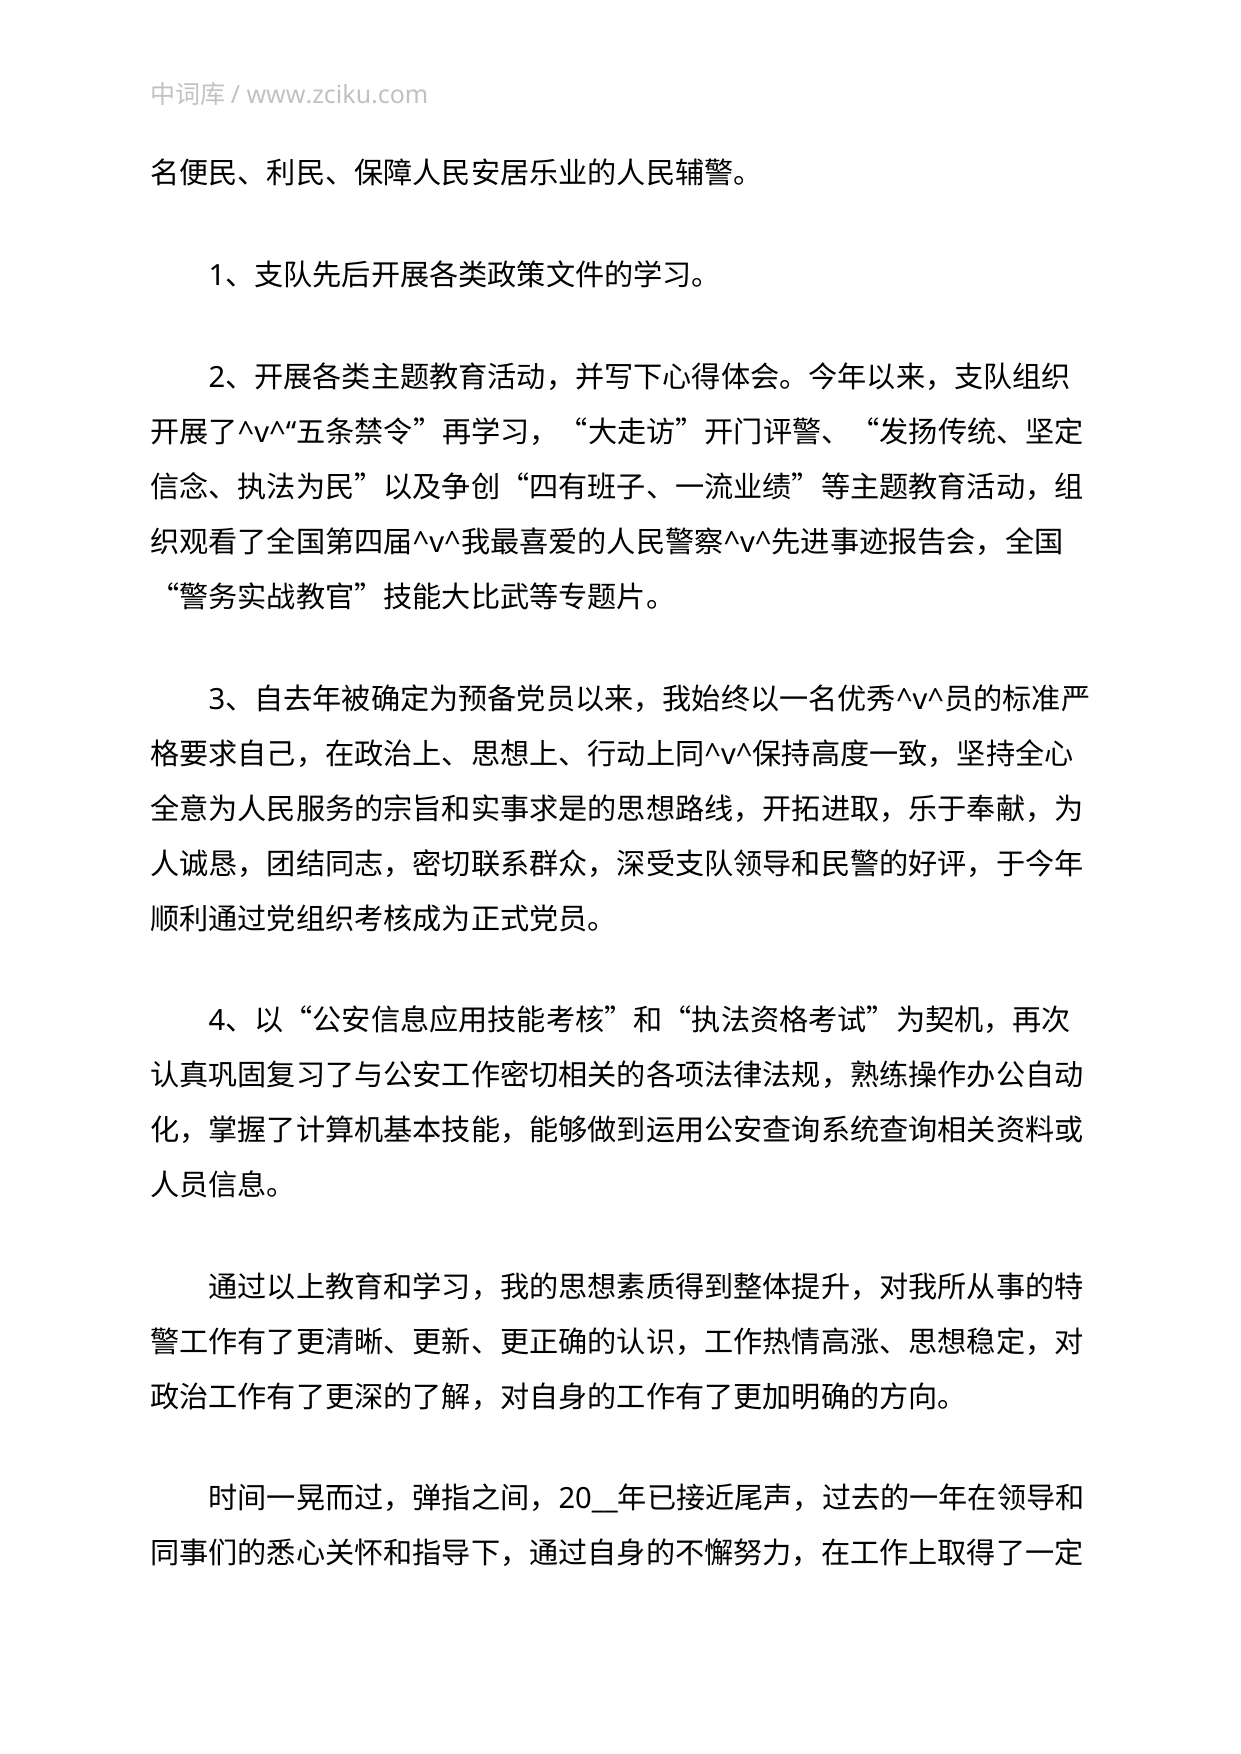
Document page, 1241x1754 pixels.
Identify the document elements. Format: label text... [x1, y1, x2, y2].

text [150, 1475, 1090, 1572]
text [150, 150, 1090, 192]
text 4、以“公安信息应用技能考核”和“执法资格考试”为契机，再次认真巩固复习了与公安工作密切相关的各项法律法规，熟练操作办公自动化，掌握了计算机基本技能，能够做到运用公安查询系统查询相关资料或人员信息。 [150, 997, 1090, 1204]
text 3、自去年被确定为预备党员以来，我始终以一名优秀^v^员的标准严格要求自己，在政治上、思想上、行动上同^v^保持高度一致，坚持全心全意为人民服务的宗旨和实事求是的思想路线，开拓进取，乐于奉献，为人诚恳，团结同志，密切联系群众，深受支队领导和民警的好评，于今年顺利通过党组织考核成为正式党员。 [150, 675, 1090, 937]
text 通过以上教育和学习，我的思想素质得到整体提升，对我所从事的特警工作有了更清晰、更新、更正确的认识，工作热情高涨、思想稳定，对政治工作有了更深的了解，对自身的工作有了更加明确的方向。 [150, 1263, 1090, 1416]
text 2、开展各类主题教育活动，并写下心得体会。今年以来，支队组织开展了^v^“五条禁令”再学习，“大走访”开门评警、“发扬传统、坚定信念、执法为民”以及争创“四有班子、一流业绩”等主题教育活动，组织观看了全国第四届^v^我最喜爱的人民警察^v^先进事迹报告会，全国“警务实战教官”技能大比武等专题片。 [150, 354, 1090, 616]
text 1、支队先后开展各类政策文件的学习。 [150, 252, 1090, 294]
